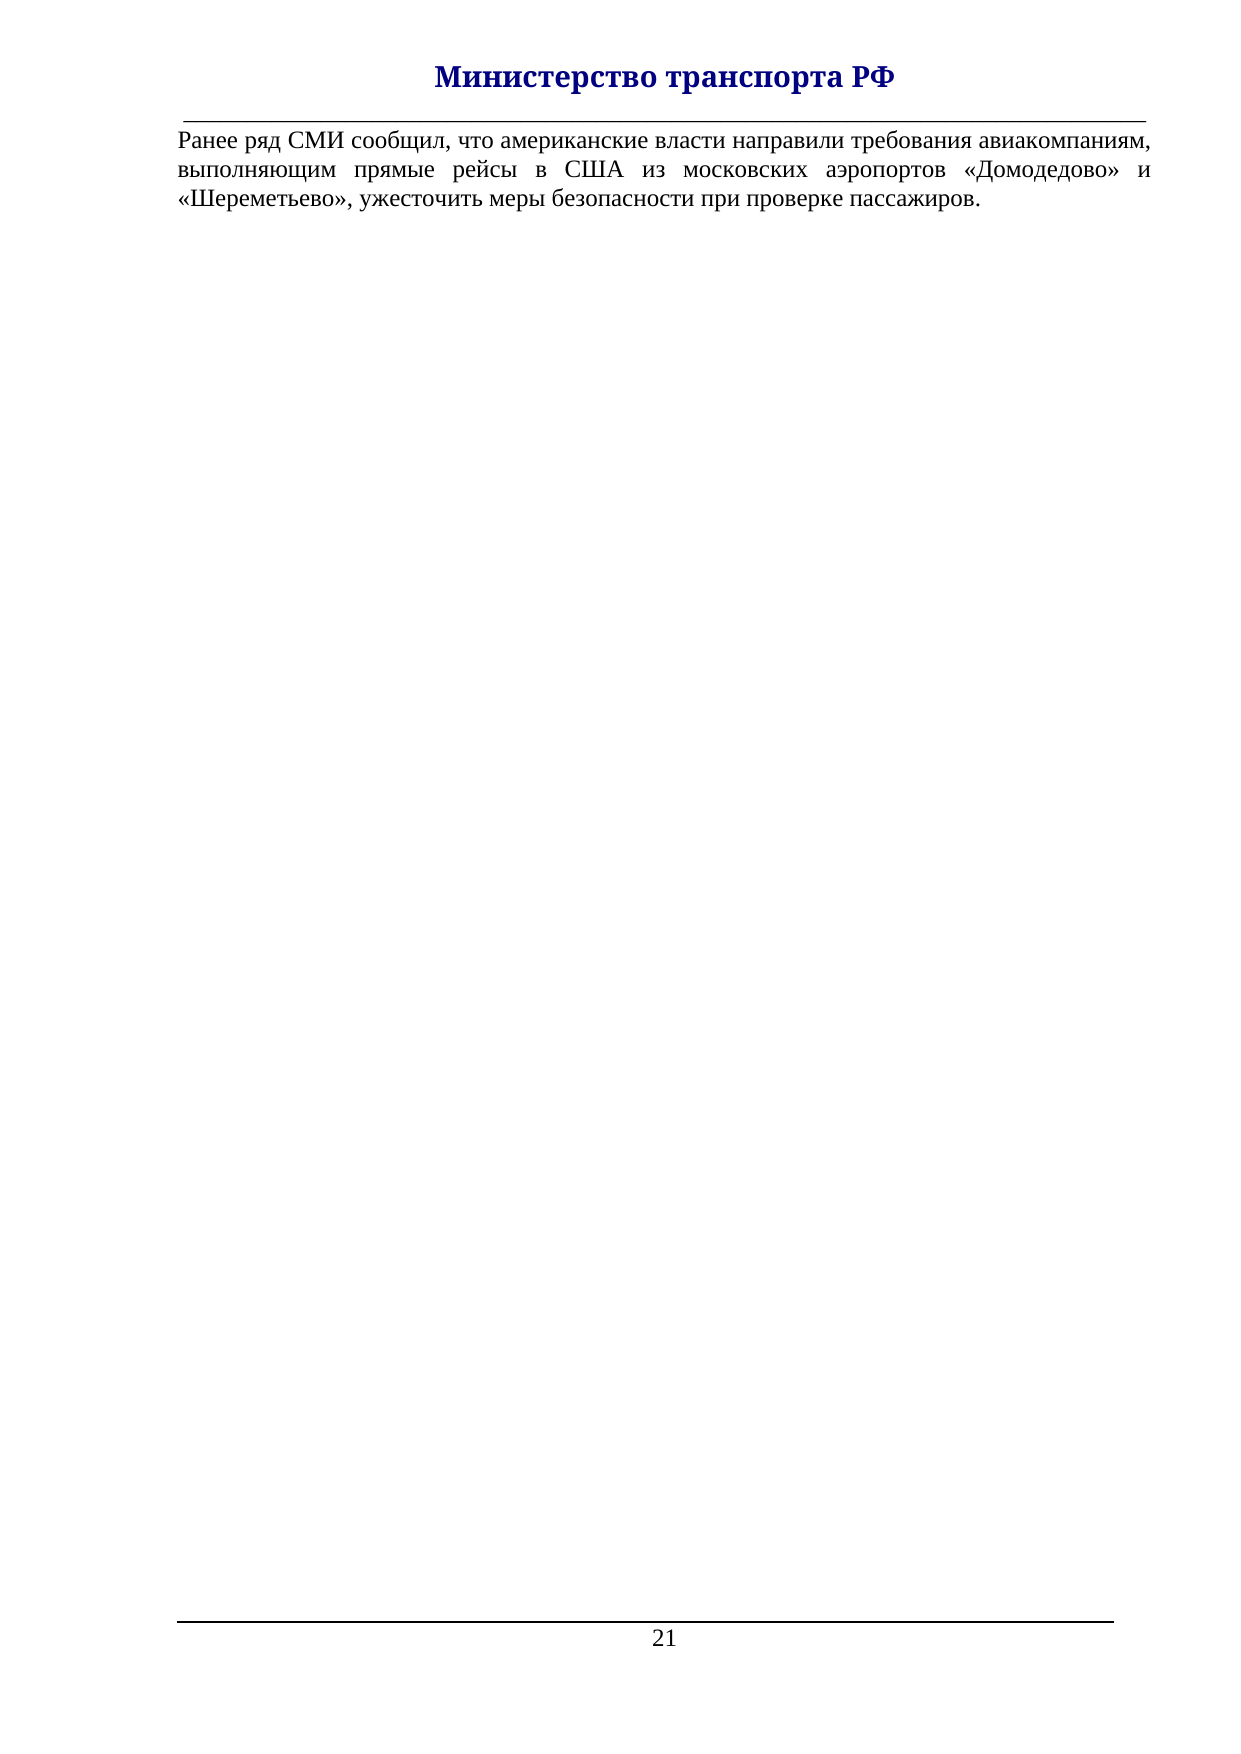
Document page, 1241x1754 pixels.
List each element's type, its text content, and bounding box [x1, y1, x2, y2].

text Ранее ряд СМИ сообщил, что американские власти направили требования авиакомпаниям, выполняющим прямые рейсы в США из московских аэропортов «Домодедово» и «Шереметьево», ужесточить меры безопасности при проверке пассажиров. [177, 125, 1152, 211]
